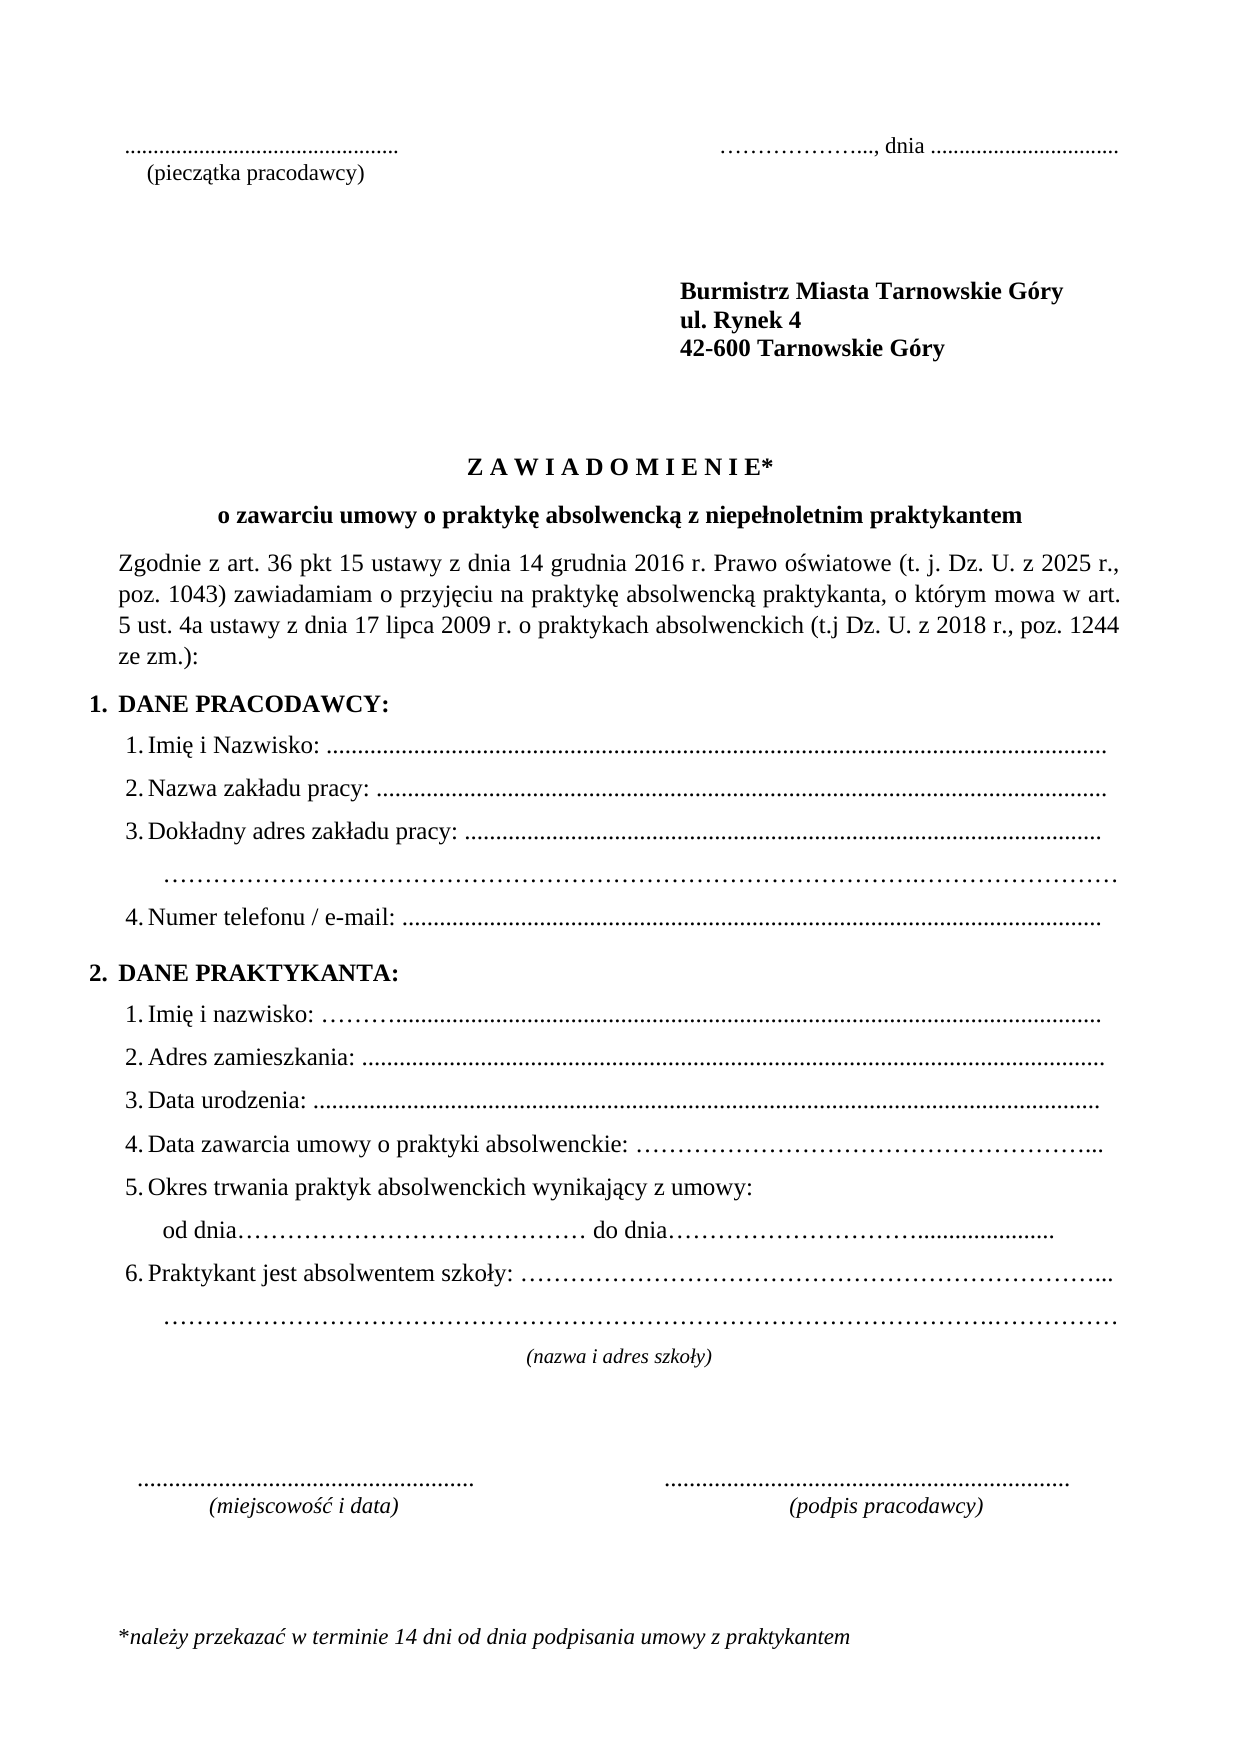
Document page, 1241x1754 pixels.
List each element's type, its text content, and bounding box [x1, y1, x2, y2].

list ……………………………………………………………………………………….…………… [162, 1301, 1122, 1330]
list Okres trwania praktyk absolwenckich wynikający z umowy: [125, 1172, 1122, 1201]
list DANE PRACODAWCY: [89, 689, 1122, 717]
list Data urodzenia: .............................................................................................................................. [125, 1086, 1122, 1114]
text Z A W I A D O M I E N I E* [118, 452, 1122, 481]
list (nazwa i adres szkoły) [118, 1344, 1122, 1368]
text *należy przekazać w terminie 14 dni od dnia podpisania umowy z praktykantem [118, 1623, 1122, 1650]
list Praktykant jest absolwentem szkoły: ……………………………………………………………... [125, 1258, 1122, 1287]
list Data zawarcia umowy o praktyki absolwenckie: ………………………………………………... [125, 1129, 1122, 1157]
list Imię i Nazwisko: ............................................................................................................................. [125, 730, 1122, 759]
list Imię i nazwisko: ………................................................................................................................. [125, 999, 1122, 1028]
text ................................................ ………………..., dnia ................................. [118, 132, 1122, 158]
text Burmistrz Miasta Tarnowskie Góry [679, 276, 1122, 305]
text 42-600 Tarnowskie Góry [679, 333, 1122, 362]
text (miejscowość i data) (podpis pracodawcy) [118, 1492, 1122, 1518]
text ...................................................... ................................................................. [118, 1463, 1122, 1492]
list Nazwa zakładu pracy: ..................................................................................................................... [125, 773, 1122, 802]
text (pieczątka pracodawcy) [118, 158, 1122, 185]
text ul. Rynek 4 [679, 305, 1122, 333]
list Dokładny adres zakładu pracy: ...................................................................................................... ……………………………………………………………………………….…………………… [125, 816, 1122, 888]
text Zgodnie z art. 36 pkt 15 ustawy z dnia 14 grudnia 2016 r. Prawo oświatowe (t. j. Dz. U. z 2025 r., poz. 1043) zawiadamiam o przyjęciu na praktykę absolwencką praktykanta, o którym mowa w art. 5 ust. 4a ustawy z dnia 17 lipca 2009 r. o praktykach absolwenckich (t.j Dz. U. z 2018 r., poz. 1244 ze zm.): [118, 548, 1122, 670]
list Numer telefonu / e-mail: ................................................................................................................ [125, 902, 1122, 931]
list Adres zamieszkania: ....................................................................................................................... [125, 1042, 1122, 1071]
text o zawarciu umowy o praktykę absolwencką z niepełnoletnim praktykantem [118, 500, 1122, 529]
list DANE PRAKTYKANTA: [89, 958, 1122, 987]
list od dnia…………………………………… do dnia…………………………...................... [162, 1215, 1122, 1244]
